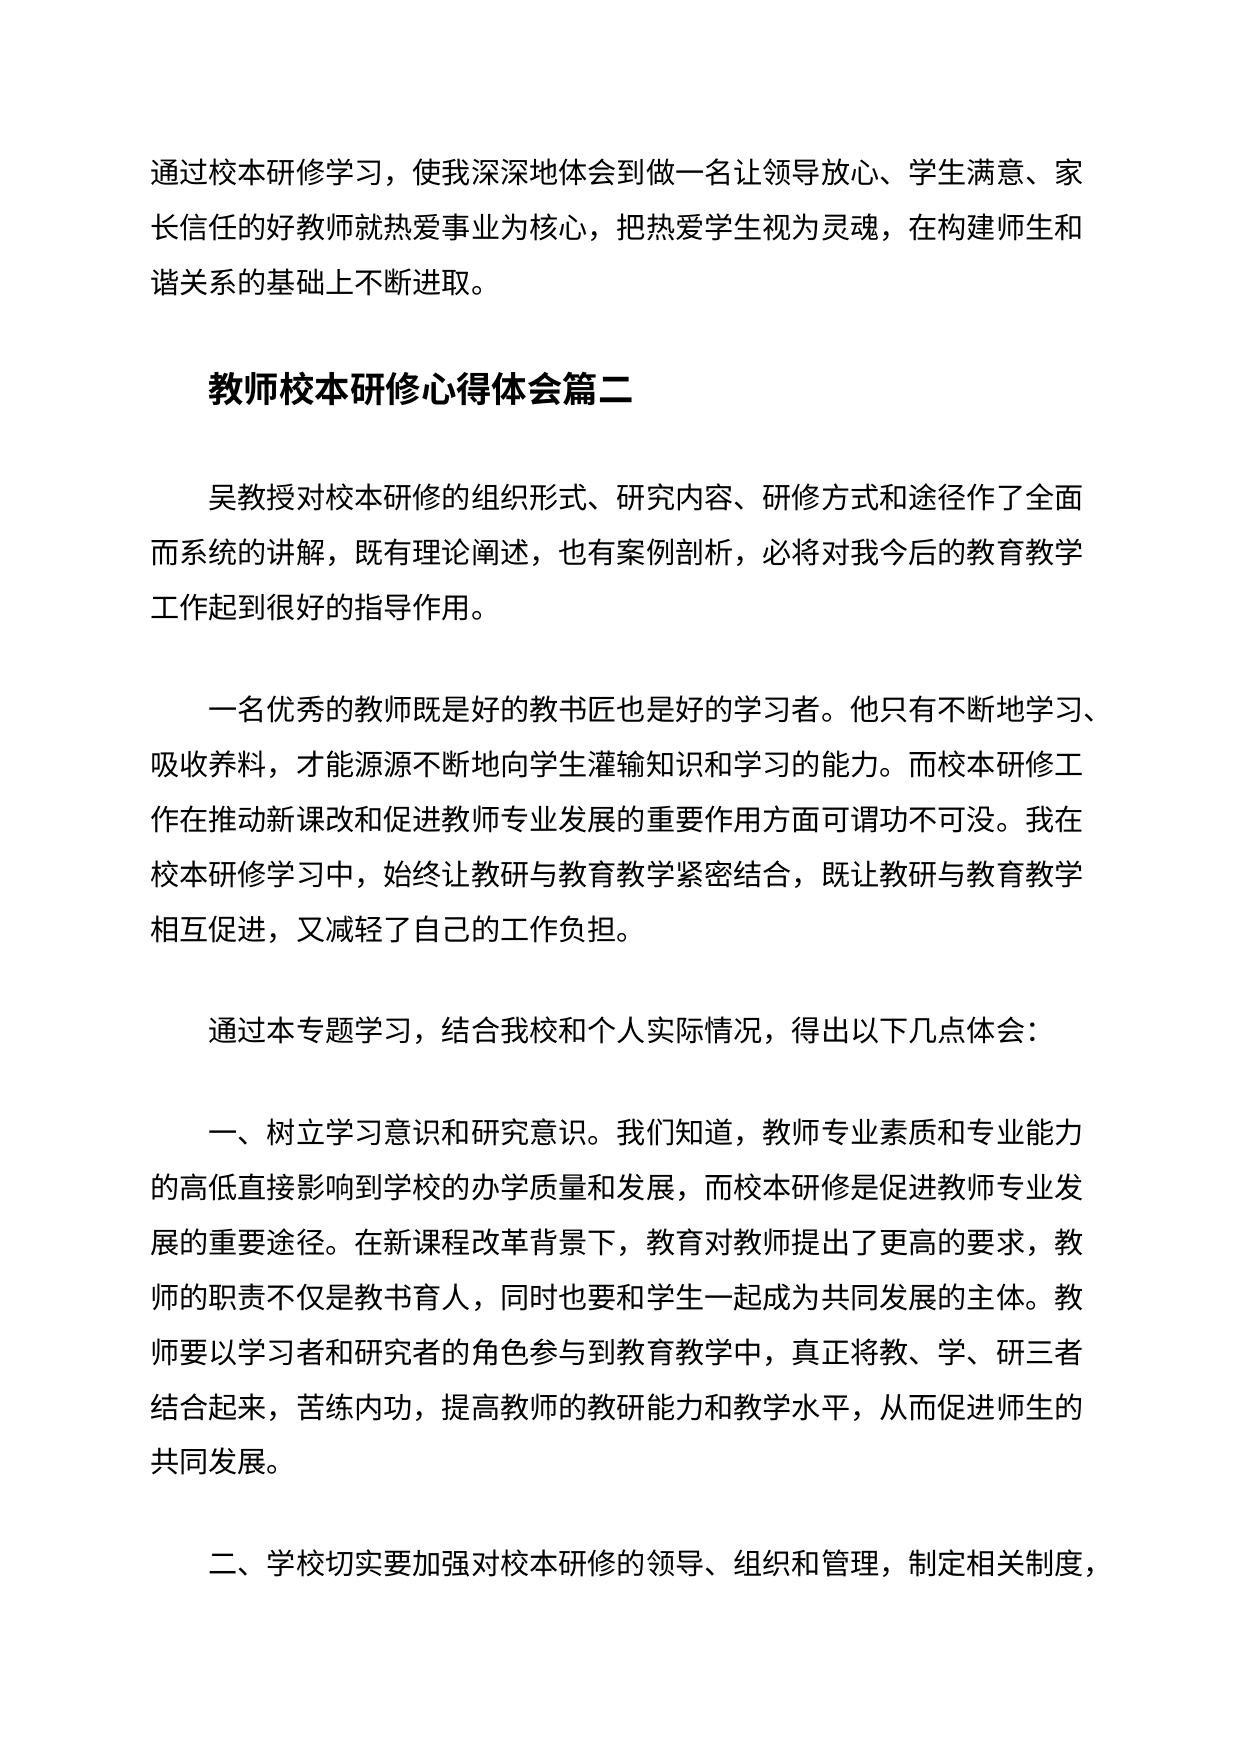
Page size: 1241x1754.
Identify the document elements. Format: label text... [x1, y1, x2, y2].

text 一名优秀的教师既是好的教书匠也是好的学习者。他只有不断地学习、吸收养料，才能源源不断地向学生灌输知识和学习的能力。而校本研修工作在推动新课改和促进教师专业发展的重要作用方面可谓功不可没。我在校本研修学习中，始终让教研与教育教学紧密结合，既让教研与教育教学相互促进，又减轻了自己的工作负担。 [150, 687, 1090, 948]
text 通过本专题学习，结合我校和个人实际情况，得出以下几点体会： [150, 1008, 1090, 1050]
text 一、树立学习意识和研究意识。我们知道，教师专业素质和专业能力的高低直接影响到学校的办学质量和发展，而校本研修是促进教师专业发展的重要途径。在新课程改革背景下，教育对教师提出了更高的要求，教师的职责不仅是教书育人，同时也要和学生一起成为共同发展的主体。教师要以学习者和研究者的角色参与到教育教学中，真正将教、学、研三者结合起来，苦练内功，提高教师的教研能力和教学水平，从而促进师生的共同发展。 [150, 1110, 1090, 1481]
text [150, 150, 1090, 302]
text 教师校本研修心得体会篇二 [150, 362, 1090, 413]
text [150, 1541, 1090, 1583]
text 吴教授对校本研修的组织形式、研究内容、研修方式和途径作了全面而系统的讲解，既有理论阐述，也有案例剖析，必将对我今后的教育教学工作起到很好的指导作用。 [150, 475, 1090, 627]
